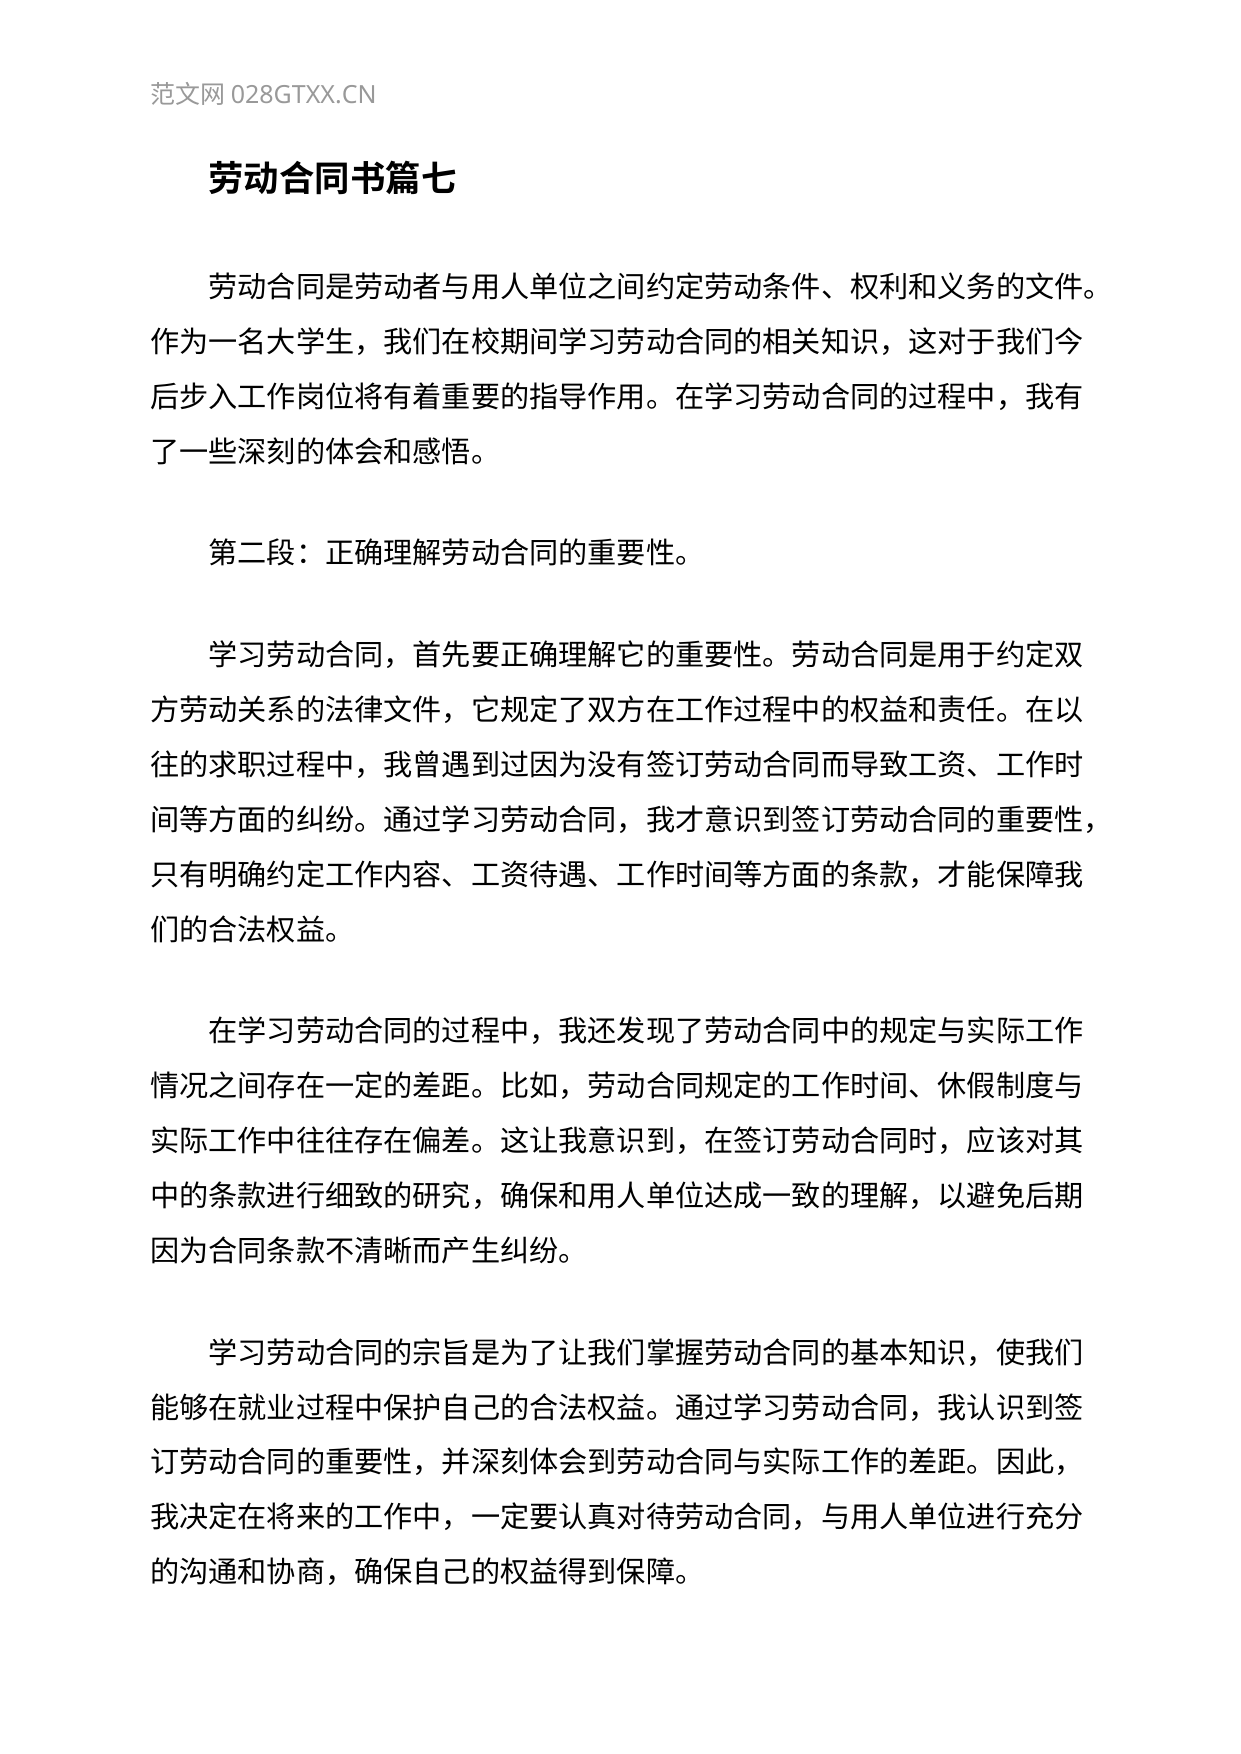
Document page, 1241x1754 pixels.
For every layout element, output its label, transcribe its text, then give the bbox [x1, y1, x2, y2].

text 劳动合同是劳动者与用人单位之间约定劳动条件、权利和义务的文件。作为一名大学生，我们在校期间学习劳动合同的相关知识，这对于我们今后步入工作岗位将有着重要的指导作用。在学习劳动合同的过程中，我有了一些深刻的体会和感悟。 [150, 263, 1090, 470]
text 学习劳动合同的宗旨是为了让我们掌握劳动合同的基本知识，使我们能够在就业过程中保护自己的合法权益。通过学习劳动合同，我认识到签订劳动合同的重要性，并深刻体会到劳动合同与实际工作的差距。因此，我决定在将来的工作中，一定要认真对待劳动合同，与用人单位进行充分的沟通和协商，确保自己的权益得到保障。 [150, 1329, 1090, 1591]
text 第二段：正确理解劳动合同的重要性。 [150, 530, 1090, 572]
text 学习劳动合同，首先要正确理解它的重要性。劳动合同是用于约定双方劳动关系的法律文件，它规定了双方在工作过程中的权益和责任。在以往的求职过程中，我曾遇到过因为没有签订劳动合同而导致工资、工作时间等方面的纠纷。通过学习劳动合同，我才意识到签订劳动合同的重要性，只有明确约定工作内容、工资待遇、工作时间等方面的条款，才能保障我们的合法权益。 [150, 632, 1090, 948]
text 在学习劳动合同的过程中，我还发现了劳动合同中的规定与实际工作情况之间存在一定的差距。比如，劳动合同规定的工作时间、休假制度与实际工作中往往存在偏差。这让我意识到，在签订劳动合同时，应该对其中的条款进行细致的研究，确保和用人单位达成一致的理解，以避免后期因为合同条款不清晰而产生纠纷。 [150, 1008, 1090, 1270]
text 劳动合同书篇七 [150, 150, 1090, 201]
